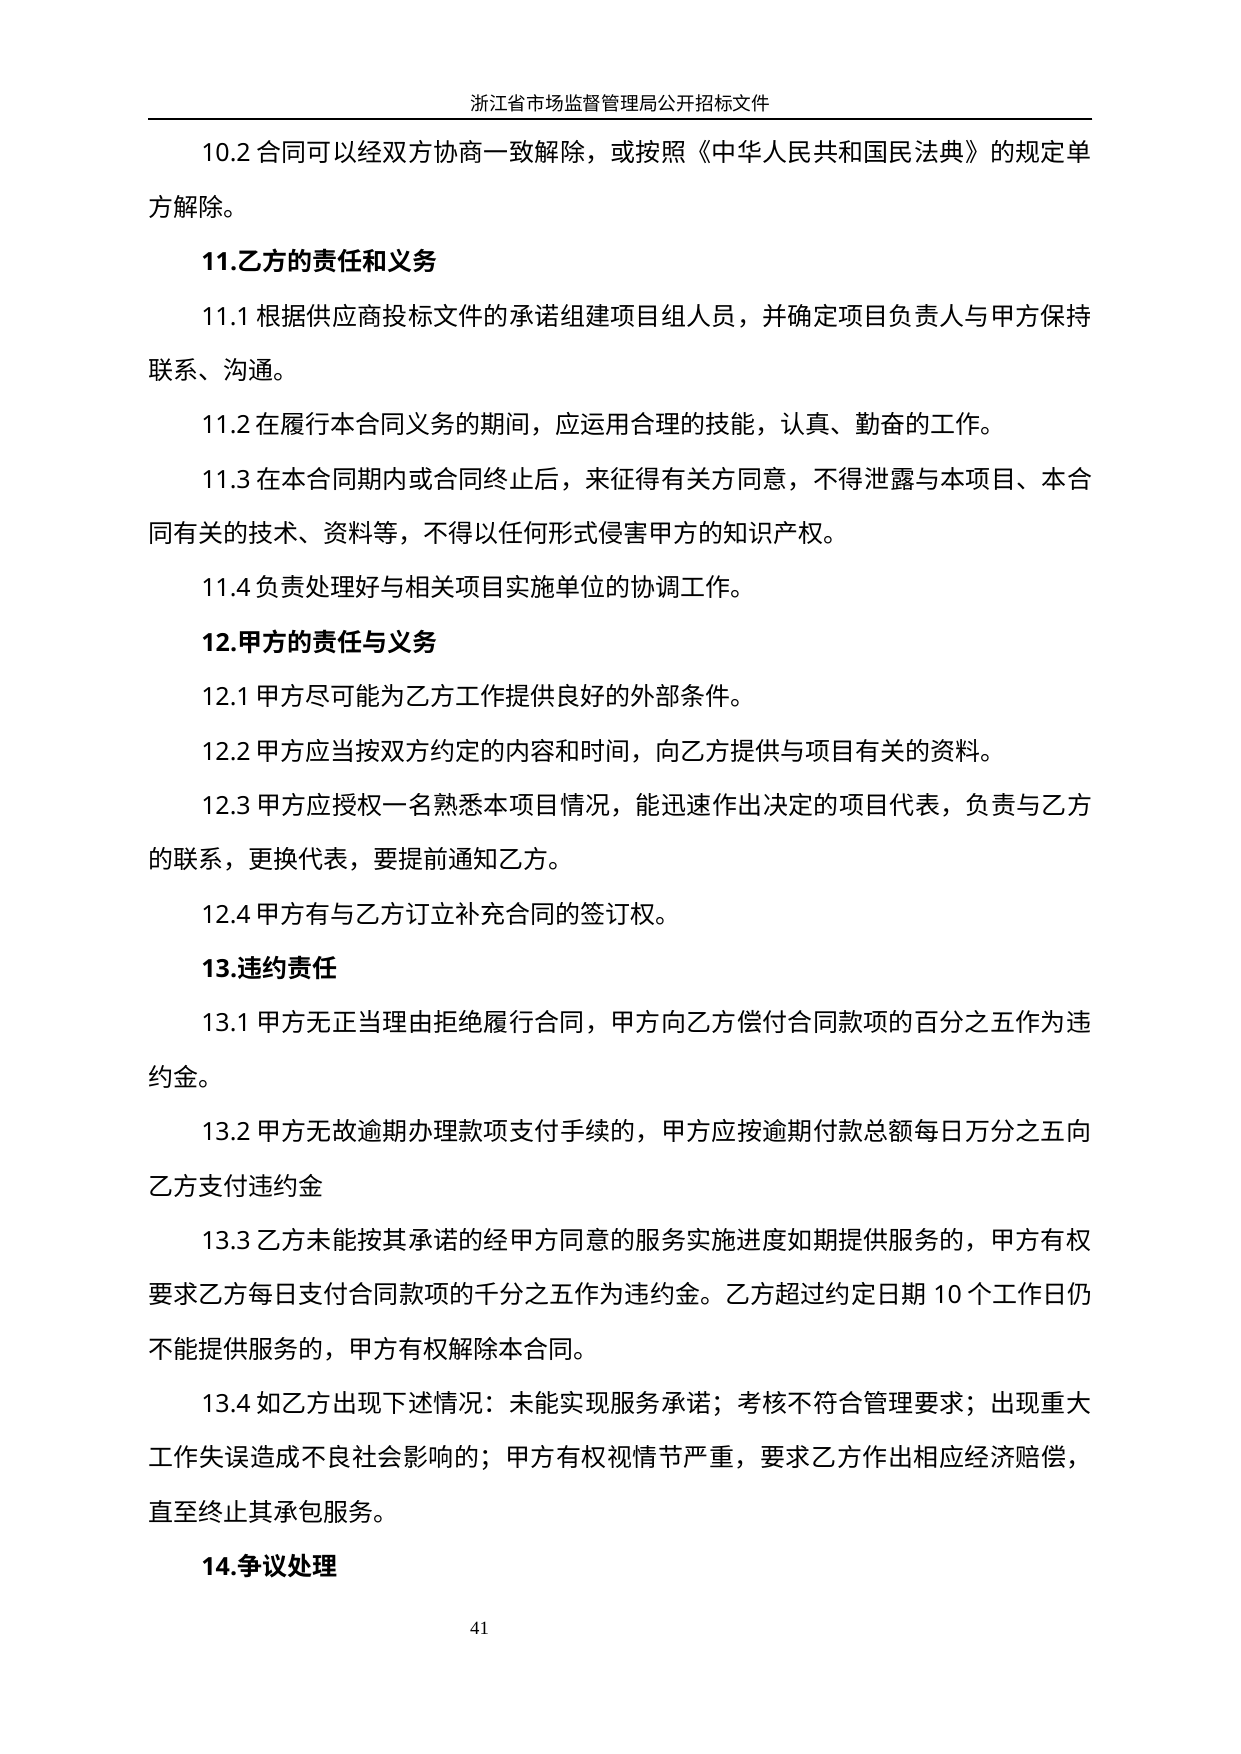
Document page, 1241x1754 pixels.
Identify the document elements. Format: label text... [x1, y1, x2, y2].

text 14.争议处理 [148, 1547, 1092, 1583]
text 13.4如乙方出现下述情况：未能实现服务承诺；考核不符合管理要求；出现重大工作失误造成不良社会影响的；甲方有权视情节严重，要求乙方作出相应经济赔偿，直至终止其承包服务。 [148, 1383, 1092, 1528]
text 12.1甲方尽可能为乙方工作提供良好的外部条件。 [148, 677, 1092, 713]
text 13.违约责任 [148, 948, 1092, 985]
text 13.3乙方未能按其承诺的经甲方同意的服务实施进度如期提供服务的，甲方有权要求乙方每日支付合同款项的千分之五作为违约金。乙方超过约定日期10个工作日仍不能提供服务的，甲方有权解除本合同。 [148, 1220, 1092, 1365]
text 12.3甲方应授权一名熟悉本项目情况，能迅速作出决定的项目代表，负责与乙方的联系，更换代表，要提前通知乙方。 [148, 785, 1092, 876]
text 11.2在履行本合同义务的期间，应运用合理的技能，认真、勤奋的工作。 [148, 405, 1092, 441]
text 12.甲方的责任与义务 [148, 622, 1092, 658]
text 12.2甲方应当按双方约定的内容和时间，向乙方提供与项目有关的资料。 [148, 731, 1092, 767]
text 11.4负责处理好与相关项目实施单位的协调工作。 [148, 568, 1092, 604]
text 11.乙方的责任和义务 [148, 242, 1092, 278]
text 13.1甲方无正当理由拒绝履行合同，甲方向乙方偿付合同款项的百分之五作为违约金。 [148, 1003, 1092, 1093]
text 13.2甲方无故逾期办理款项支付手续的，甲方应按逾期付款总额每日万分之五向乙方支付违约金 [148, 1112, 1092, 1202]
text 11.3在本合同期内或合同终止后，来征得有关方同意，不得泄露与本项目、本合同有关的技术、资料等，不得以任何形式侵害甲方的知识产权。 [148, 459, 1092, 550]
text 10.2合同可以经双方协商一致解除，或按照《中华人民共和国民法典》的规定单方解除。 [148, 133, 1092, 223]
text 12.4甲方有与乙方订立补充合同的签订权。 [148, 894, 1092, 930]
text 11.1根据供应商投标文件的承诺组建项目组人员，并确定项目负责人与甲方保持联系、沟通。 [148, 296, 1092, 387]
